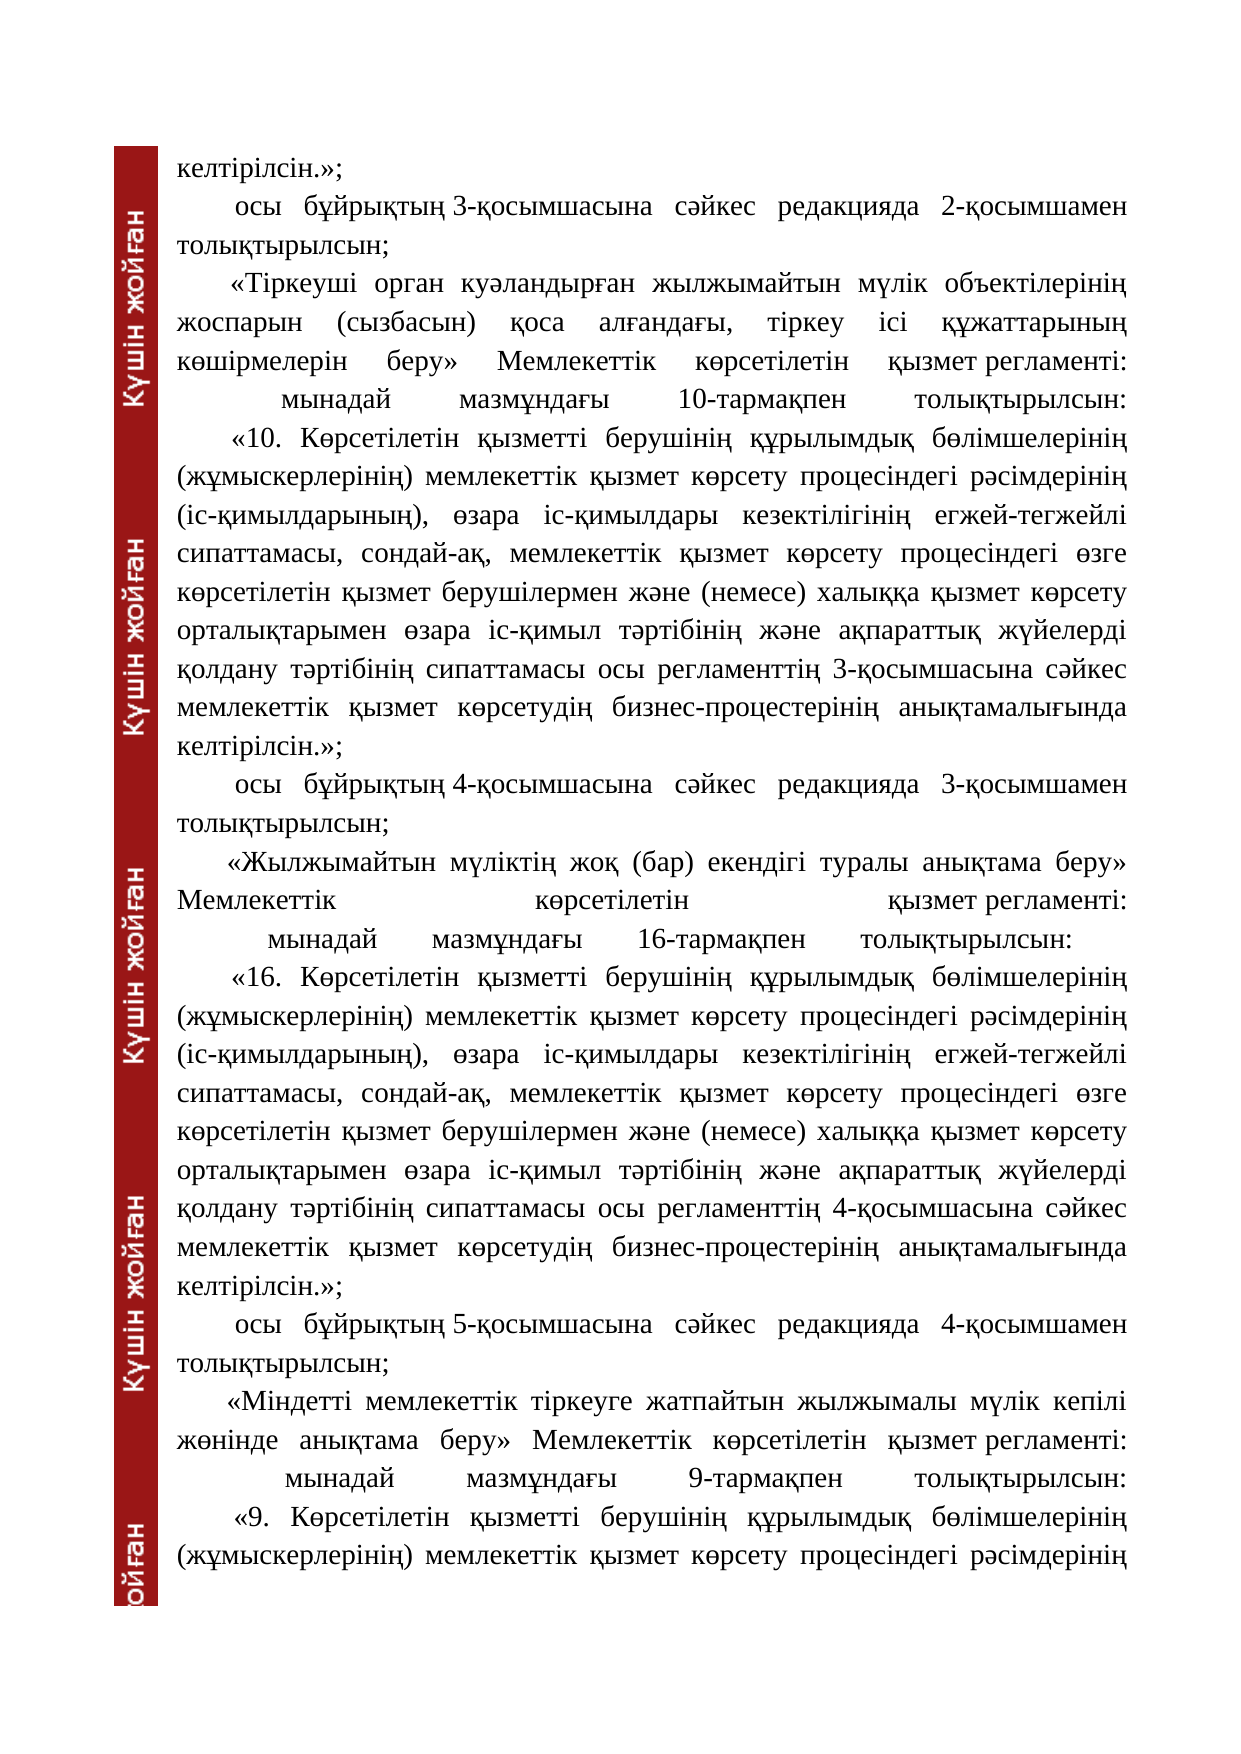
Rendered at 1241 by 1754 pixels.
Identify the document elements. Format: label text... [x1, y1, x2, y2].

picture [114, 146, 158, 150]
picture [114, 1571, 158, 1606]
